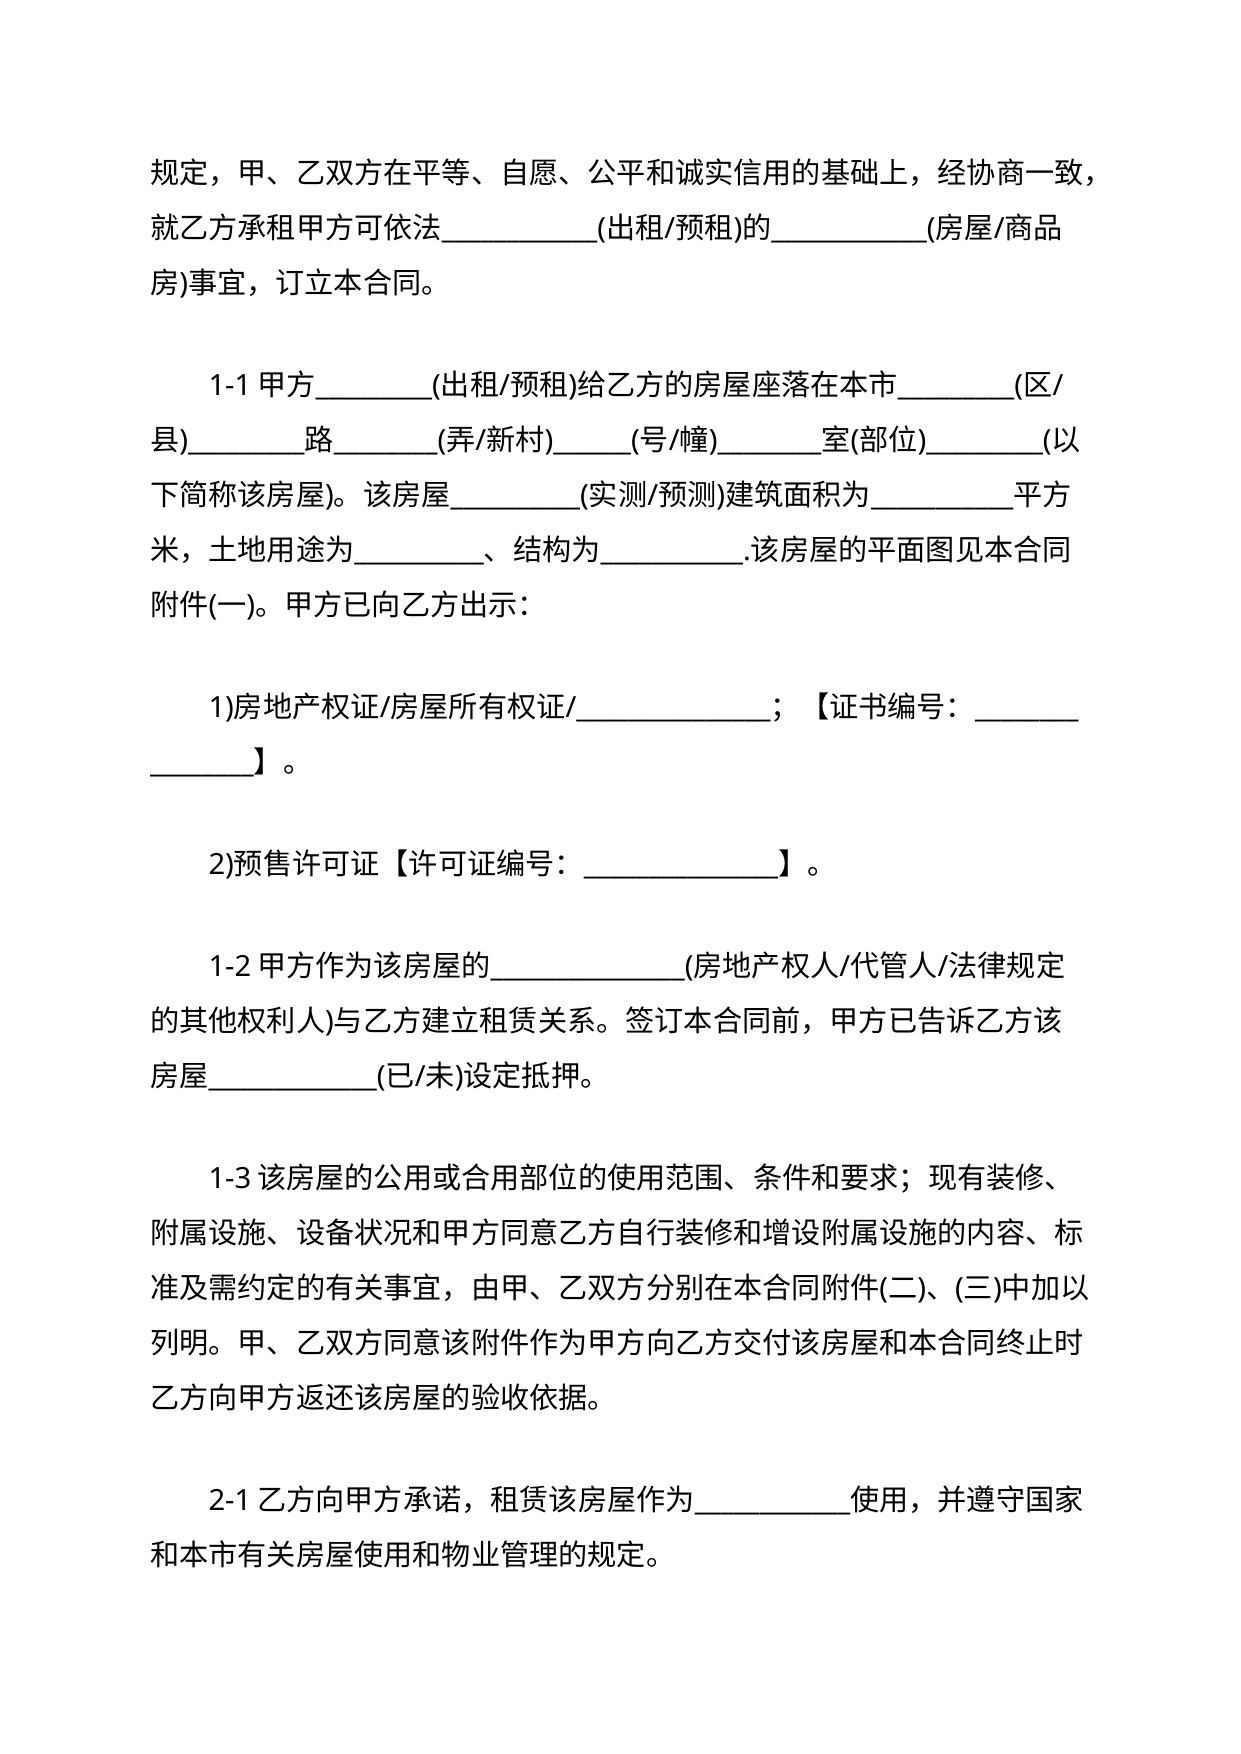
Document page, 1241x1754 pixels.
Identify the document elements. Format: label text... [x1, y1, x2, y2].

text 1-2甲方作为该房屋的_______________(房地产权人/代管人/法律规定的其他权利人)与乙方建立租赁关系。签订本合同前，甲方已告诉乙方该房屋_____________(已/未)设定抵押。 [150, 943, 1090, 1095]
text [150, 150, 1090, 302]
text 2-1乙方向甲方承诺，租赁该房屋作为____________使用，并遵守国家和本市有关房屋使用和物业管理的规定。 [150, 1476, 1090, 1574]
text 1-1甲方_________(出租/预租)给乙方的房屋座落在本市_________(区/县)_________路________(弄/新村)______(号/幢)________室(部位)_________(以下简称该房屋)。该房屋__________(实测/预测)建筑面积为___________平方米，土地用途为__________、结构为___________.该房屋的平面图见本合同附件(一)。甲方已向乙方出示： [150, 362, 1090, 624]
text 1)房地产权证/房屋所有权证/_______________；【证书编号：________________】。 [150, 684, 1090, 781]
text 2)预售许可证【许可证编号：_______________】。 [150, 841, 1090, 883]
text 1-3该房屋的公用或合用部位的使用范围、条件和要求；现有装修、附属设施、设备状况和甲方同意乙方自行装修和增设附属设施的内容、标准及需约定的有关事宜，由甲、乙双方分别在本合同附件(二)、(三)中加以列明。甲、乙双方同意该附件作为甲方向乙方交付该房屋和本合同终止时乙方向甲方返还该房屋的验收依据。 [150, 1155, 1090, 1417]
